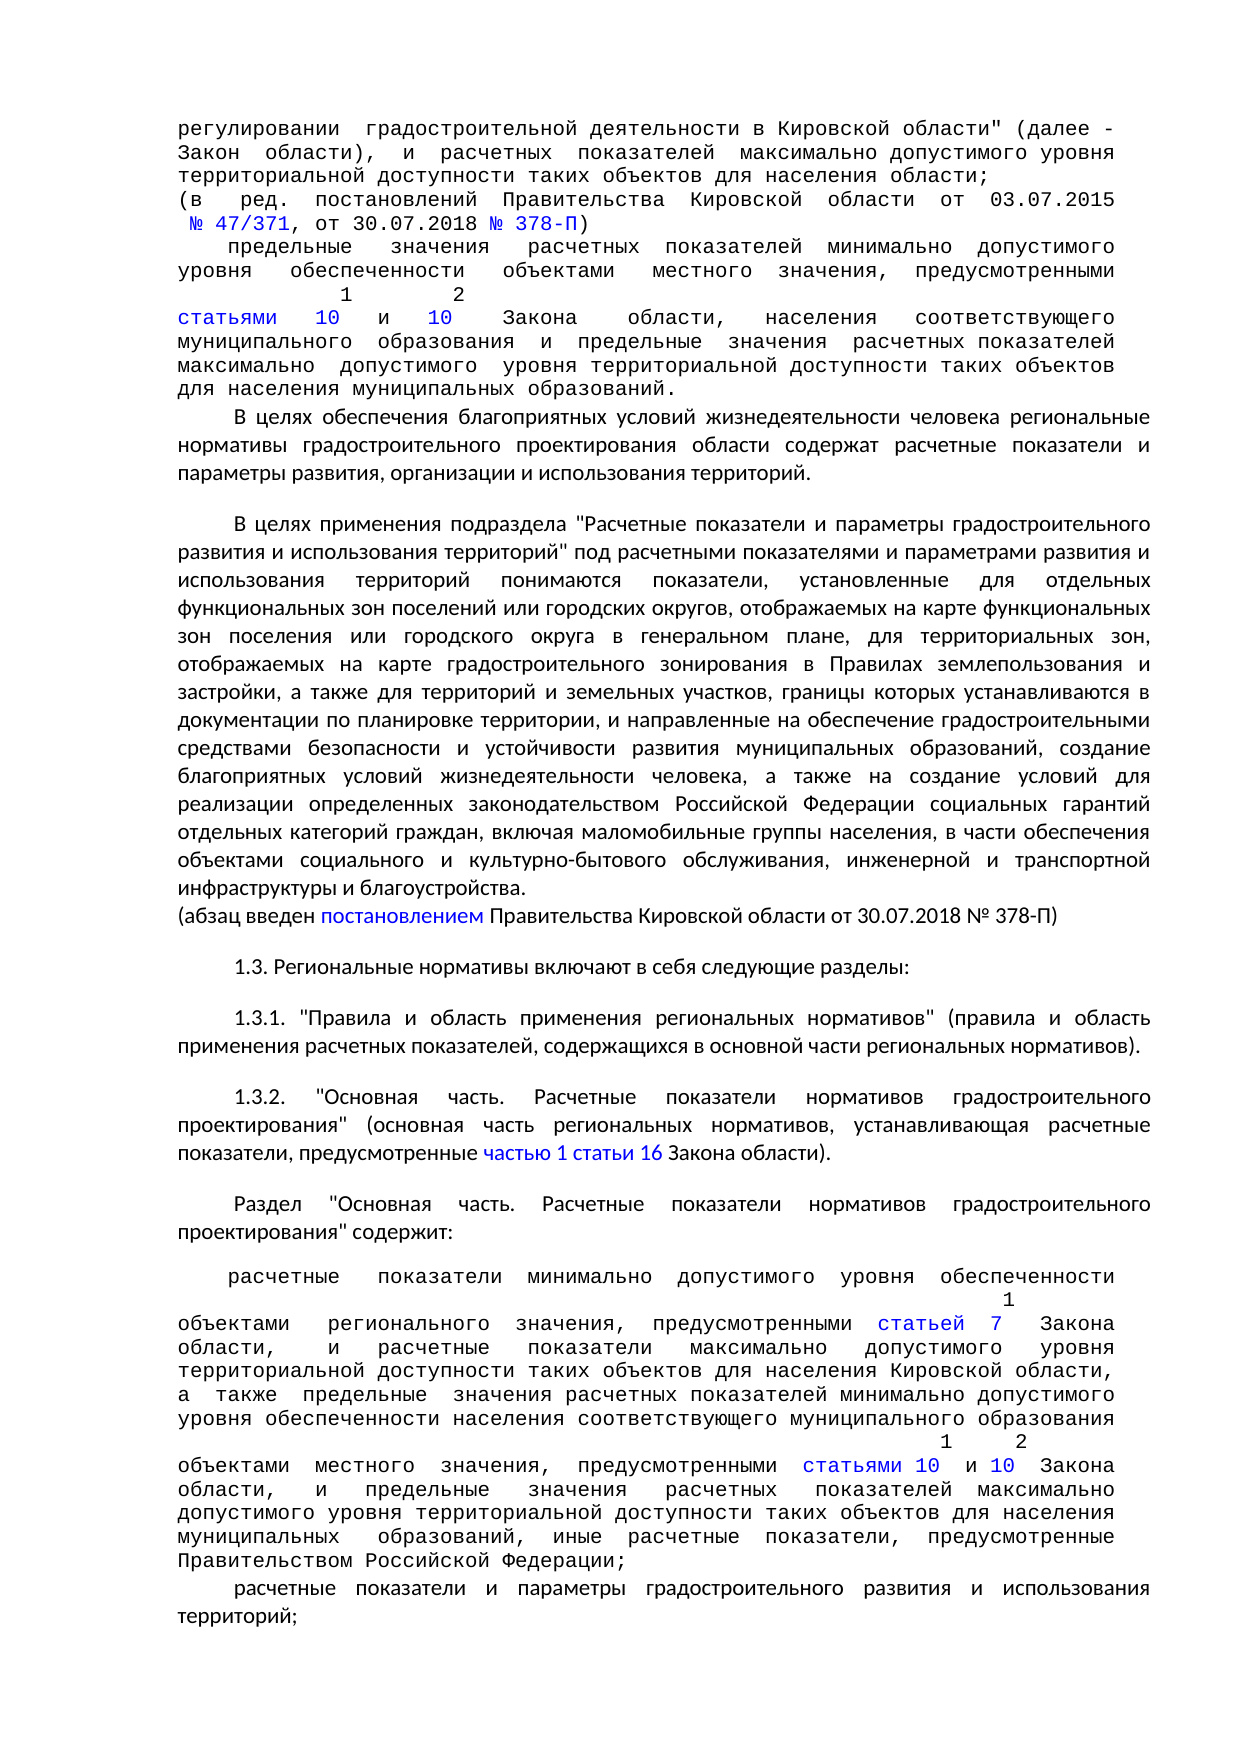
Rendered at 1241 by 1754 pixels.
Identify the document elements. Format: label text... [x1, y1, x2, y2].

text объектами регионального значения, предусмотренными статьей 7 Закона [177, 1313, 1152, 1337]
text (абзац введен постановлением Правительства Кировской области от 30.07.2018 № 378-П) [177, 901, 1152, 929]
text (в ред. постановлений Правительства Кировской области от 03.07.2015 [177, 189, 1152, 213]
text а также предельные значения расчетных показателей минимально допустимого [177, 1384, 1152, 1408]
text уровня обеспеченности объектами местного значения, предусмотренными [177, 260, 1152, 284]
text расчетные показатели минимально допустимого уровня обеспеченности [177, 1266, 1152, 1289]
text уровня обеспеченности населения соответствующего муниципального образования [177, 1408, 1152, 1431]
text Правительством Российской Федерации; [177, 1549, 1152, 1573]
text для населения муниципальных образований. [177, 378, 1152, 402]
text статьями 10 и 10 Закона области, населения соответствующего [177, 307, 1152, 331]
text предельные значения расчетных показателей минимально допустимого [177, 236, 1152, 260]
text 1 2 [177, 1431, 1152, 1455]
text области, и предельные значения расчетных показателей максимально [177, 1479, 1152, 1502]
text объектами местного значения, предусмотренными статьями 10 и 10 Закона [177, 1455, 1152, 1479]
text 1 [177, 1289, 1152, 1313]
text допустимого уровня территориальной доступности таких объектов для населения [177, 1502, 1152, 1526]
text территориальной доступности таких объектов для населения Кировской области, [177, 1360, 1152, 1384]
text 1.3. Региональные нормативы включают в себя следующие разделы: [177, 952, 1152, 980]
text территориальной доступности таких объектов для населения области; [177, 165, 1152, 189]
text 1.3.2. "Основная часть. Расчетные показатели нормативов градостроительного проектирования" (основная часть региональных нормативов, устанавливающая расчетные показатели, предусмотренные частью 1 статьи 16 Закона области). [177, 1082, 1152, 1166]
text расчетные показатели и параметры градостроительного развития и использования территорий; [177, 1573, 1152, 1629]
text муниципального образования и предельные значения расчетных показателей [177, 331, 1152, 354]
text муниципальных образований, иные расчетные показатели, предусмотренные [177, 1526, 1152, 1549]
text максимально допустимого уровня территориальной доступности таких объектов [177, 354, 1152, 378]
text 1.3.1. "Правила и область применения региональных нормативов" (правила и область применения расчетных показателей, содержащихся в основной части региональных нормативов). [177, 1003, 1152, 1059]
text В целях применения подраздела "Расчетные показатели и параметры градостроительного развития и использования территорий" под расчетными показателями и параметрами развития и использования территорий понимаются показатели, установленные для отдельных функциональных зон поселений или городских округов, отображаемых на карте функциональных зон поселения или городского округа в генеральном плане, для территориальных зон, отображаемых на карте градостроительного зонирования в Правилах землепользования и застройки, а также для территорий и земельных участков, границы которых устанавливаются в документации по планировке территории, и направленные на обеспечение градостроительными средствами безопасности и устойчивости развития муниципальных образований, создание благоприятных условий жизнедеятельности человека, а также на создание условий для реализации определенных законодательством Российской Федерации социальных гарантий отдельных категорий граждан, включая маломобильные группы населения, в части обеспечения объектами социального и культурно-бытового обслуживания, инженерной и транспортной инфраструктуры и благоустройства. [177, 509, 1152, 901]
text 1 2 [177, 284, 1152, 307]
text регулировании градостроительной деятельности в Кировской области" (далее - [177, 118, 1152, 142]
text Раздел "Основная часть. Расчетные показатели нормативов градостроительного проектирования" содержит: [177, 1189, 1152, 1245]
text № 47/371, от 30.07.2018 № 378-П) [177, 213, 1152, 236]
text области, и расчетные показатели максимально допустимого уровня [177, 1337, 1152, 1360]
text Закон области), и расчетных показателей максимально допустимого уровня [177, 142, 1152, 165]
text В целях обеспечения благоприятных условий жизнедеятельности человека региональные нормативы градостроительного проектирования области содержат расчетные показатели и параметры развития, организации и использования территорий. [177, 402, 1152, 486]
